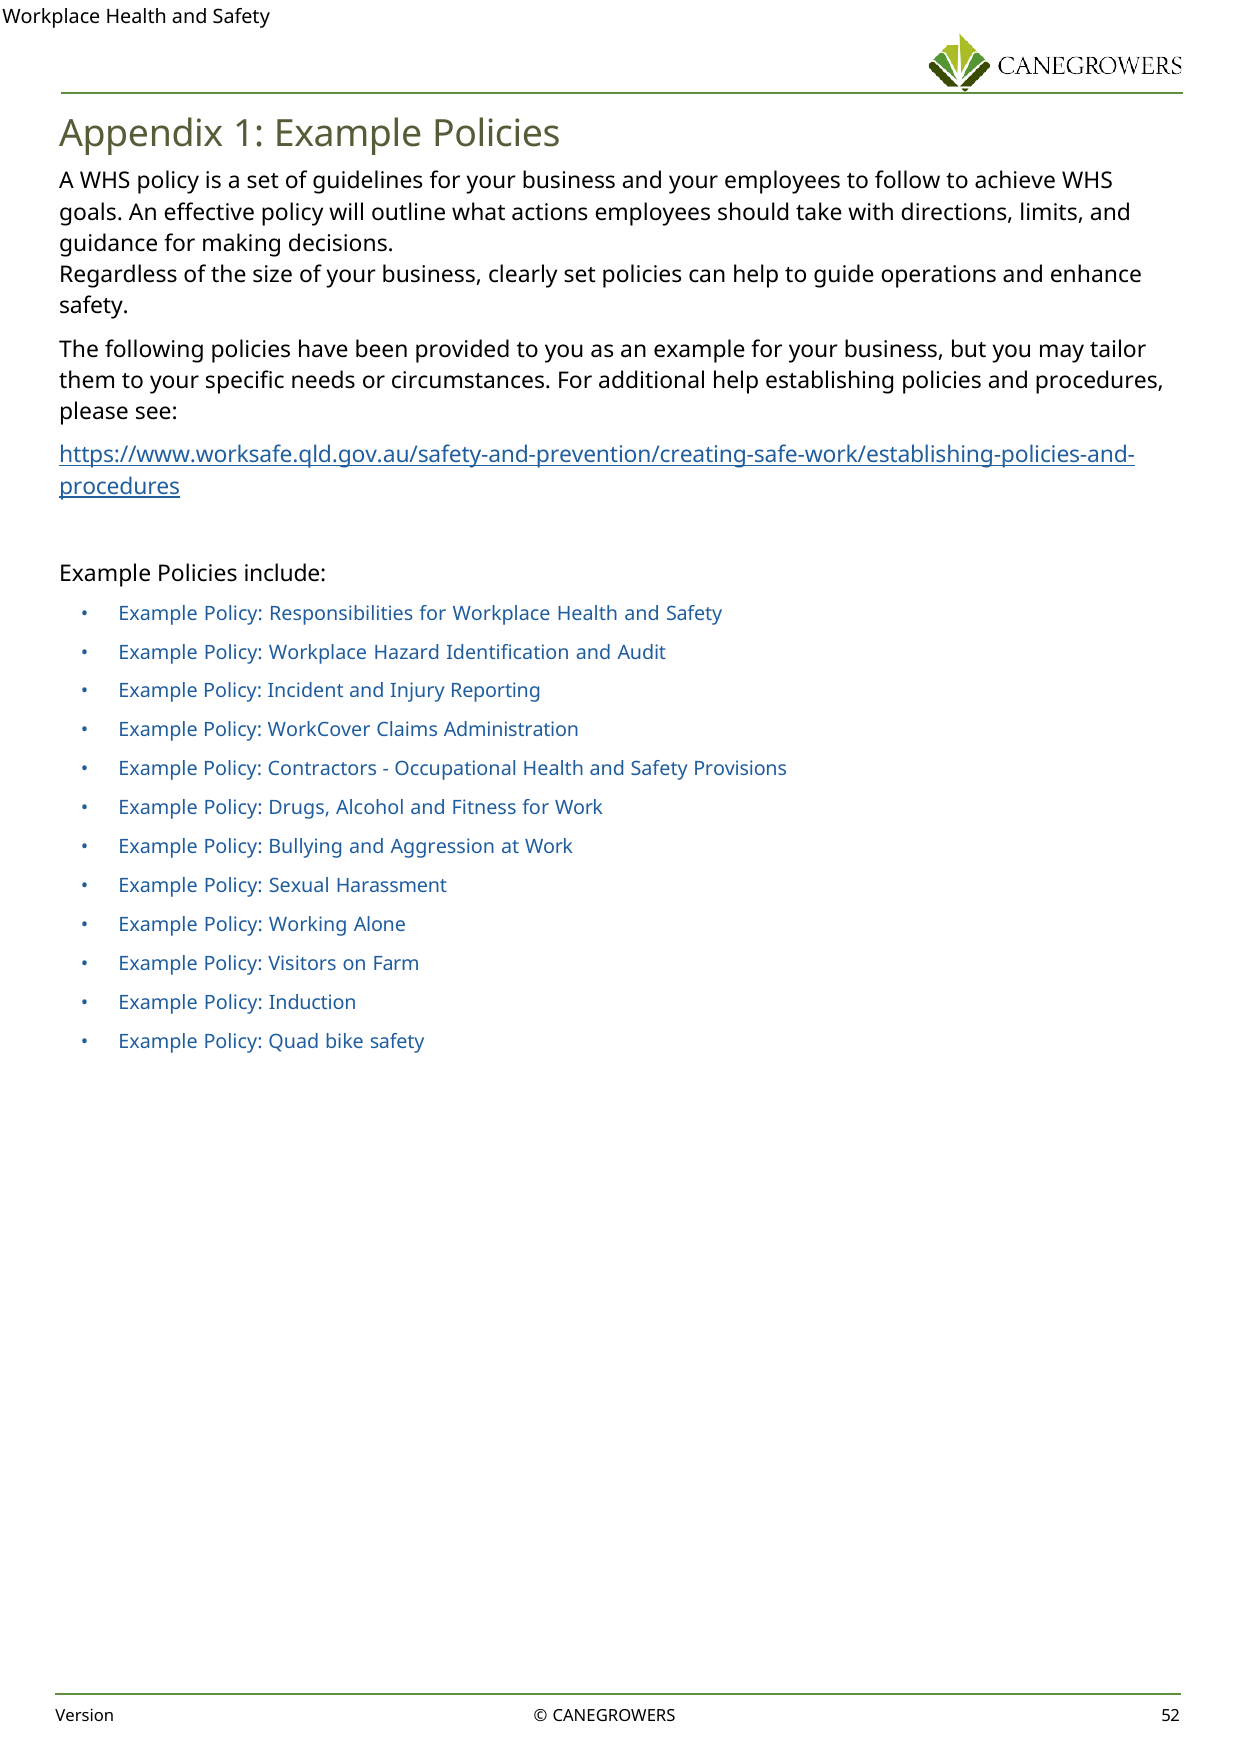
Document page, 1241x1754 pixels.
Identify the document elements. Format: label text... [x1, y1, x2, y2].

list Example Policy: Bullying and Aggression at Work [81, 832, 1211, 859]
list Example Policy: Incident and Injury Reporting [81, 677, 1211, 704]
list Example Policy: Working Alone [81, 910, 1211, 937]
list Example Policy: Workplace Hazard Identification and Audit [81, 638, 1211, 665]
list Example Policy: Induction [81, 988, 1211, 1015]
list Example Policy: WorkCover Claims Administration [81, 716, 1211, 743]
list Example Policy: Quad bike safety [81, 1027, 1211, 1054]
text The following policies have been provided to you as an example for your business, but you may tailor them to your specific needs or circumstances. For additional help establishing policies and procedures, please see: [59, 332, 1179, 426]
text https://www.worksafe.qld.gov.au/safety-and-prevention/creating-safe-work/establishing-policies-and-procedures [59, 438, 1211, 501]
picture [928, 33, 1182, 92]
text Example Policies include: [59, 557, 1211, 588]
text Regardless of the size of your business, clearly set policies can help to guide operations and enhance safety. [59, 258, 1211, 321]
subtitle Appendix 1: Example Policies [59, 106, 1211, 157]
list Example Policy: Visitors on Farm [81, 949, 1211, 976]
text A WHS policy is a set of guidelines for your business and your employees to follow to achieve WHS goals. An effective policy will outline what actions employees should take with directions, limits, and guidance for making decisions. [59, 164, 1179, 258]
list Example Policy: Drugs, Alcohol and Fitness for Work [81, 793, 1211, 821]
list Example Policy: Contractors - Occupational Health and Safety Provisions [81, 754, 1211, 782]
list Example Policy: Responsibilities for Workplace Health and Safety [81, 599, 1211, 626]
list Example Policy: Sexual Harassment [81, 871, 1211, 898]
